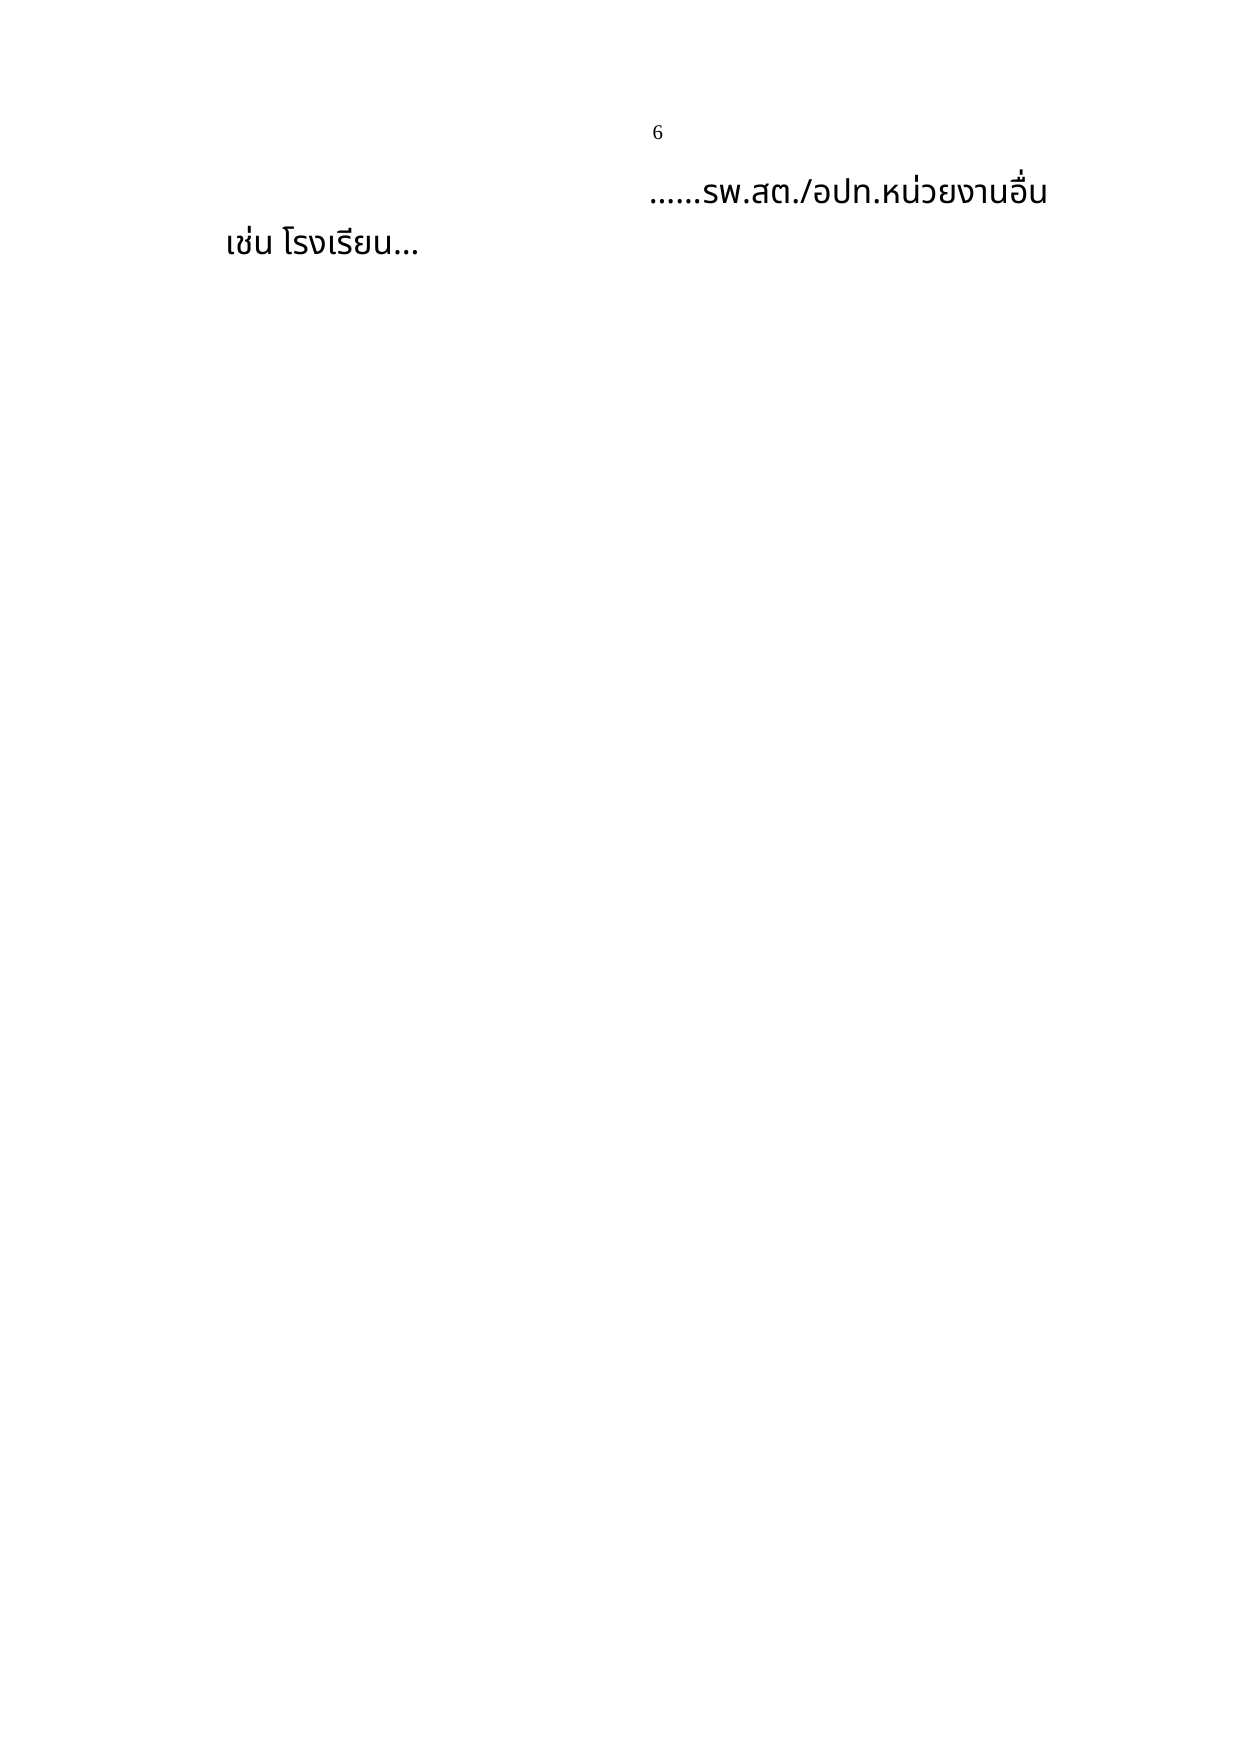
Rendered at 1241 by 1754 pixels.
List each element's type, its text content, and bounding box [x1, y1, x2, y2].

text ……รพ.สต./อปท.หน่วยงานอื่น เช่น โรงเรียน… [225, 168, 1090, 269]
